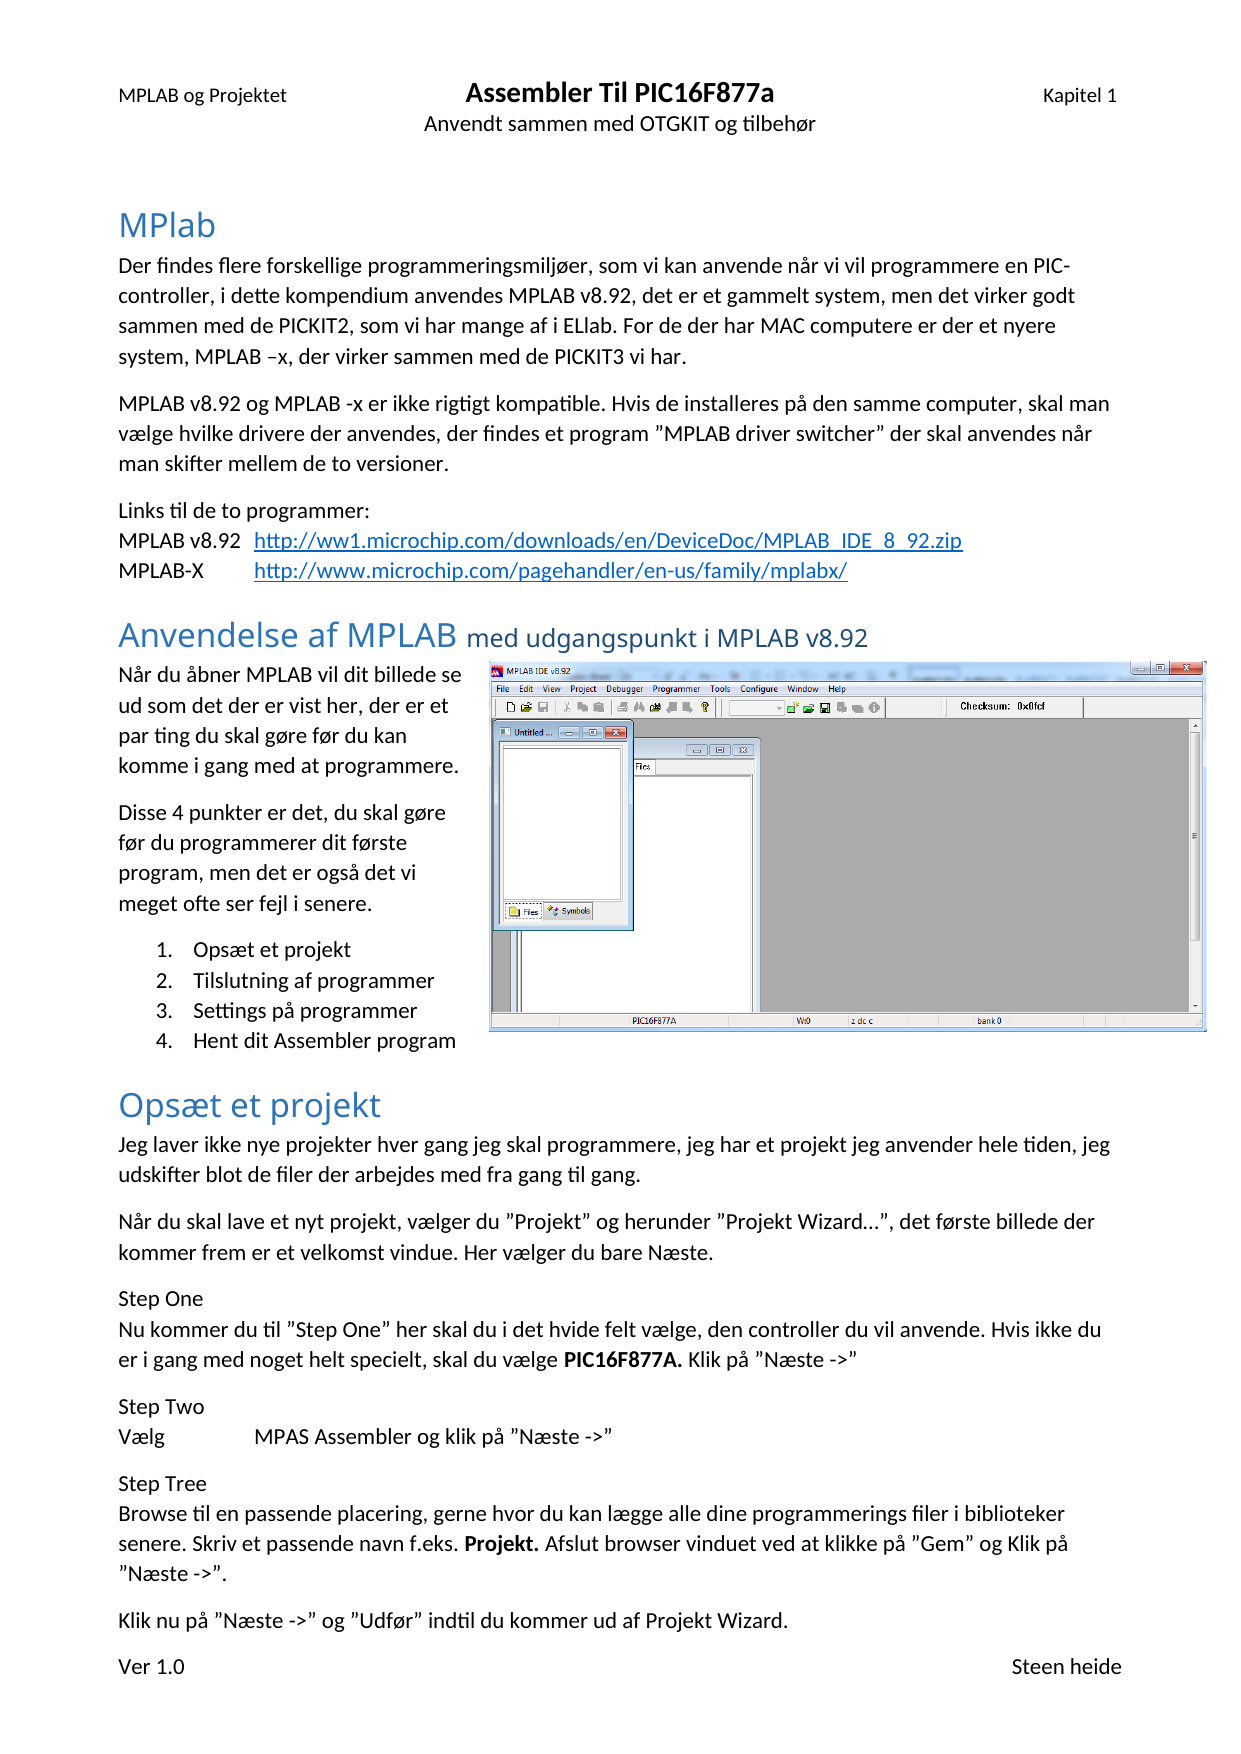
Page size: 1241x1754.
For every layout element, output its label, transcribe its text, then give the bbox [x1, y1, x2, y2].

text Step One [118, 1284, 1122, 1312]
text Browse til en passende placering, gerne hvor du kan lægge alle dine programmerings filer i biblioteker senere. Skriv et passende navn f.eks. Projekt. Afslut browser vinduet ved at klikke på ”Gem” og Klik på ”Næste ->”. [118, 1499, 1122, 1587]
text Step Tree [118, 1469, 1122, 1497]
text Step Two Vælg MPAS Assembler og klik på ”Næste ->” [118, 1392, 1122, 1450]
subtitle MPlab [118, 202, 1122, 248]
subtitle Opsæt et projekt [118, 1081, 1122, 1127]
text Disse 4 punkter er det, du skal gøre før du programmerer dit første program, men det er også det vi meget ofte ser fejl i senere. [118, 798, 489, 917]
text Der findes flere forskellige programmeringsmiljøer, som vi kan anvende når vi vil programmere en PIC-controller, i dette kompendium anvendes MPLAB v8.92, det er et gammelt system, men det virker godt sammen med de PICKIT2, som vi har mange af i ELlab. For de der har MAC computere er der et nyere system, MPLAB –x, der virker sammen med de PICKIT3 vi har. [118, 251, 1122, 370]
text Nu kommer du til ”Step One” her skal du i det hvide felt vælge, den controller du vil anvende. Hvis ikke du er i gang med noget helt specielt, skal du vælge PIC16F877A. Klik på ”Næste ->” [118, 1315, 1122, 1373]
text Når du skal lave et nyt projekt, vælger du ”Projekt” og herunder ”Projekt Wizard…”, det første billede der kommer frem er et velkomst vindue. Her vælger du bare Næste. [118, 1207, 1122, 1266]
list Opsæt et projekt [156, 936, 489, 963]
subtitle Anvendelse af MPLAB med udgangspunkt i MPLAB v8.92 [118, 612, 1122, 657]
picture [489, 661, 1207, 1032]
text Jeg laver ikke nye projekter hver gang jeg skal programmere, jeg har et projekt jeg anvender hele tiden, jeg udskifter blot de filer der arbejdes med fra gang til gang. [118, 1130, 1122, 1188]
text Klik nu på ”Næste ->” og ”Udfør” indtil du kommer ud af Projekt Wizard. [118, 1606, 1122, 1634]
text Links til de to programmer: MPLAB v8.92 http://ww1.microchip.com/downloads/en/DeviceDoc/MPLAB_IDE_8_92.zip MPLAB-X http://www.microchip.com/pagehandler/en-us/family/mplabx/ [118, 496, 1122, 584]
text Når du åbner MPLAB vil dit billede se ud som det der er vist her, der er et par ting du skal gøre før du kan komme i gang med at programmere. [118, 661, 489, 779]
list Tilslutning af programmer [156, 966, 489, 994]
list Settings på programmer [156, 996, 489, 1024]
list Hent dit Assembler program [156, 1026, 1122, 1054]
text MPLAB v8.92 og MPLAB -x er ikke rigtigt kompatible. Hvis de installeres på den samme computer, skal man vælge hvilke drivere der anvendes, der findes et program ”MPLAB driver switcher” der skal anvendes når man skifter mellem de to versioner. [118, 389, 1122, 477]
